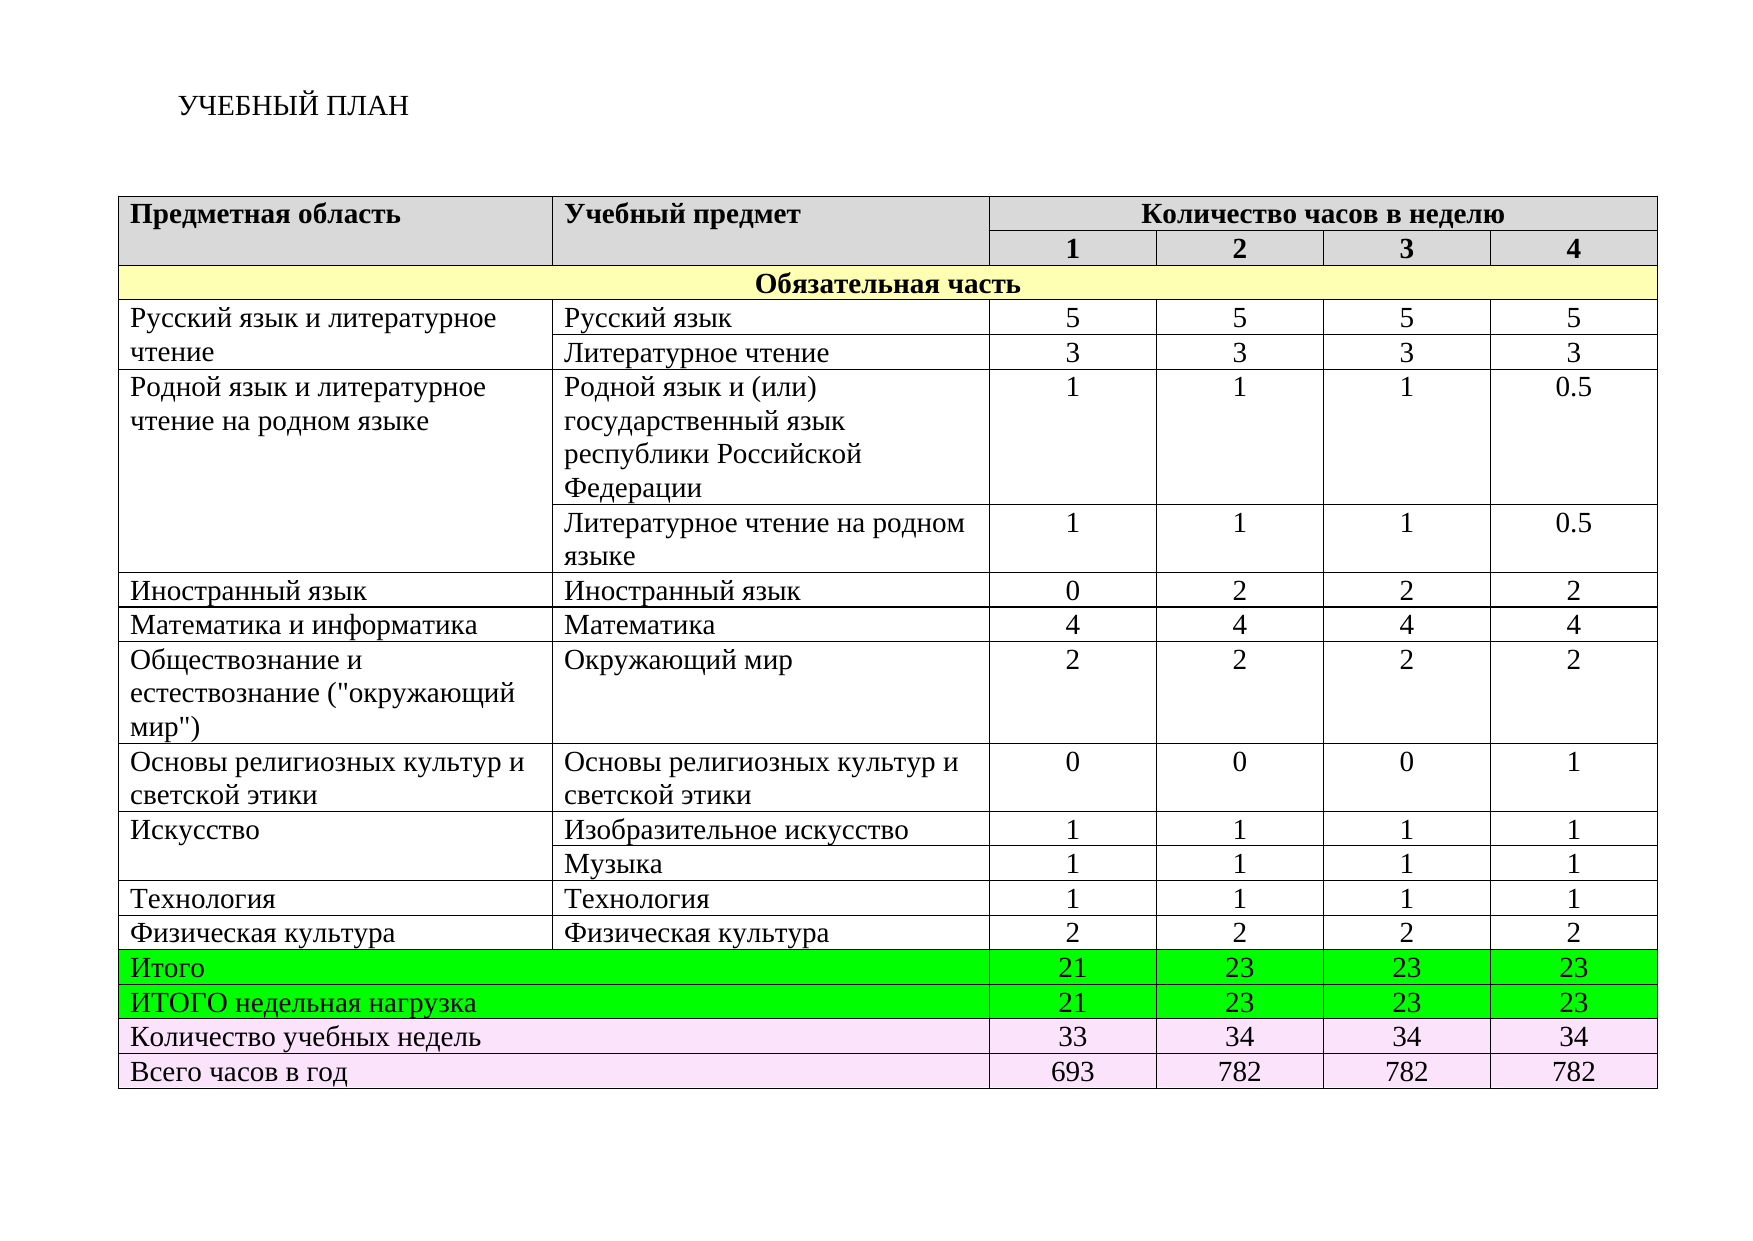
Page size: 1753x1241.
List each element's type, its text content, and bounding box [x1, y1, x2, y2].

table_cell 2 [1157, 642, 1323, 743]
table_cell 23 [1324, 950, 1490, 984]
table_cell 1 [990, 231, 1156, 265]
table_cell Всего часов в год [119, 1054, 989, 1087]
table_cell 0 [990, 744, 1156, 811]
table_cell Математика [553, 608, 989, 641]
table_cell 34 [1157, 1019, 1323, 1053]
table_cell 3 [990, 335, 1156, 368]
table_cell Технология [553, 881, 989, 914]
table_cell Количество учебных недель [119, 1019, 989, 1053]
table_cell 2 [1157, 231, 1323, 265]
table_cell 1 [1157, 505, 1323, 572]
table_cell Окружающий мир [553, 642, 989, 743]
table_cell 1 [990, 881, 1156, 914]
table_cell 2 [1491, 642, 1657, 743]
table_cell Обществознание и естествознание ("окружающий мир") [119, 642, 552, 743]
table_cell Иностранный язык [119, 573, 552, 606]
table_cell 4 [1491, 608, 1657, 641]
table_cell 2 [1491, 916, 1657, 949]
table_cell 1 [990, 505, 1156, 572]
table_cell 693 [990, 1054, 1156, 1087]
table_cell 3 [1157, 335, 1323, 368]
table_cell Родной язык и (или) государственный язык республики Российской Федерации [553, 370, 989, 504]
table_cell 1 [1324, 370, 1490, 504]
table_cell 1 [1324, 505, 1490, 572]
table_cell 4 [1491, 231, 1657, 265]
table_cell 2 [1324, 916, 1490, 949]
table_cell Иностранный язык [553, 573, 989, 606]
table_cell Обязательная часть [119, 266, 1657, 299]
table_cell Литературное чтение на родном языке [553, 505, 989, 572]
text УЧЕБНЫЙ ПЛАН [118, 88, 1634, 122]
table_cell 5 [1324, 300, 1490, 334]
table_cell Математика и информатика [119, 608, 552, 641]
table_cell 23 [1157, 950, 1323, 984]
table_cell 0 [1157, 744, 1323, 811]
table_cell 34 [1491, 1019, 1657, 1053]
table_cell Основы религиозных культур и светской этики [119, 744, 552, 811]
table_cell 0.5 [1491, 505, 1657, 572]
table_cell 4 [1324, 608, 1490, 641]
table_cell 21 [990, 985, 1156, 1018]
table_cell Русский язык [553, 300, 989, 334]
table_cell 2 [990, 642, 1156, 743]
table_cell 1 [1324, 881, 1490, 914]
table_cell 33 [990, 1019, 1156, 1053]
table_cell Литературное чтение [553, 335, 989, 368]
table_cell Искусство [119, 812, 552, 880]
table_cell 1 [990, 812, 1156, 845]
table_cell Родной язык и литературное чтение на родном языке [119, 370, 552, 572]
table_cell 1 [1157, 846, 1323, 880]
table_cell Технология [119, 881, 552, 914]
table_cell 4 [990, 608, 1156, 641]
table_cell 21 [990, 950, 1156, 984]
table_cell 23 [1491, 985, 1657, 1018]
table_cell 782 [1491, 1054, 1657, 1087]
table_cell Физическая культура [553, 916, 989, 949]
table_cell ИТОГО недельная нагрузка [119, 985, 989, 1018]
table_cell 5 [990, 300, 1156, 334]
table_cell 0 [1324, 744, 1490, 811]
table_cell 2 [1491, 573, 1657, 606]
table_header Учебный предмет [553, 197, 989, 265]
table_cell 1 [1491, 744, 1657, 811]
table_cell 1 [990, 370, 1156, 504]
table_cell 23 [1157, 985, 1323, 1018]
table_cell 1 [990, 846, 1156, 880]
table_cell 34 [1324, 1019, 1490, 1053]
table_cell 5 [1491, 300, 1657, 334]
table_cell 3 [1491, 335, 1657, 368]
table_cell Физическая культура [119, 916, 552, 949]
table_cell Русский язык и литературное чтение [119, 300, 552, 368]
table_cell 3 [1324, 231, 1490, 265]
table_cell 2 [1324, 642, 1490, 743]
table_cell 5 [1157, 300, 1323, 334]
table_cell Музыка [553, 846, 989, 880]
table_cell 2 [1157, 573, 1323, 606]
table_cell 0 [990, 573, 1156, 606]
table_cell 1 [1157, 370, 1323, 504]
table_cell Изобразительное искусство [553, 812, 989, 845]
table_cell 1 [1324, 812, 1490, 845]
table_cell 2 [1324, 573, 1490, 606]
table_cell 23 [1491, 950, 1657, 984]
table_cell 3 [1324, 335, 1490, 368]
table_cell 1 [1324, 846, 1490, 880]
table_cell 1 [1157, 881, 1323, 914]
table_cell 2 [1157, 916, 1323, 949]
table_header Количество часов в неделю [990, 197, 1657, 230]
table_cell 2 [990, 916, 1156, 949]
table_cell 4 [1157, 608, 1323, 641]
table_cell 782 [1324, 1054, 1490, 1087]
table_cell 1 [1491, 881, 1657, 914]
table_cell 0.5 [1491, 370, 1657, 504]
table_cell 1 [1491, 846, 1657, 880]
table_cell Основы религиозных культур и светской этики [553, 744, 989, 811]
table_cell 1 [1157, 812, 1323, 845]
table_cell 1 [1491, 812, 1657, 845]
table_cell Итого [119, 950, 989, 984]
table_cell 23 [1324, 985, 1490, 1018]
table_header Предметная область [119, 197, 552, 265]
table_cell 782 [1157, 1054, 1323, 1087]
